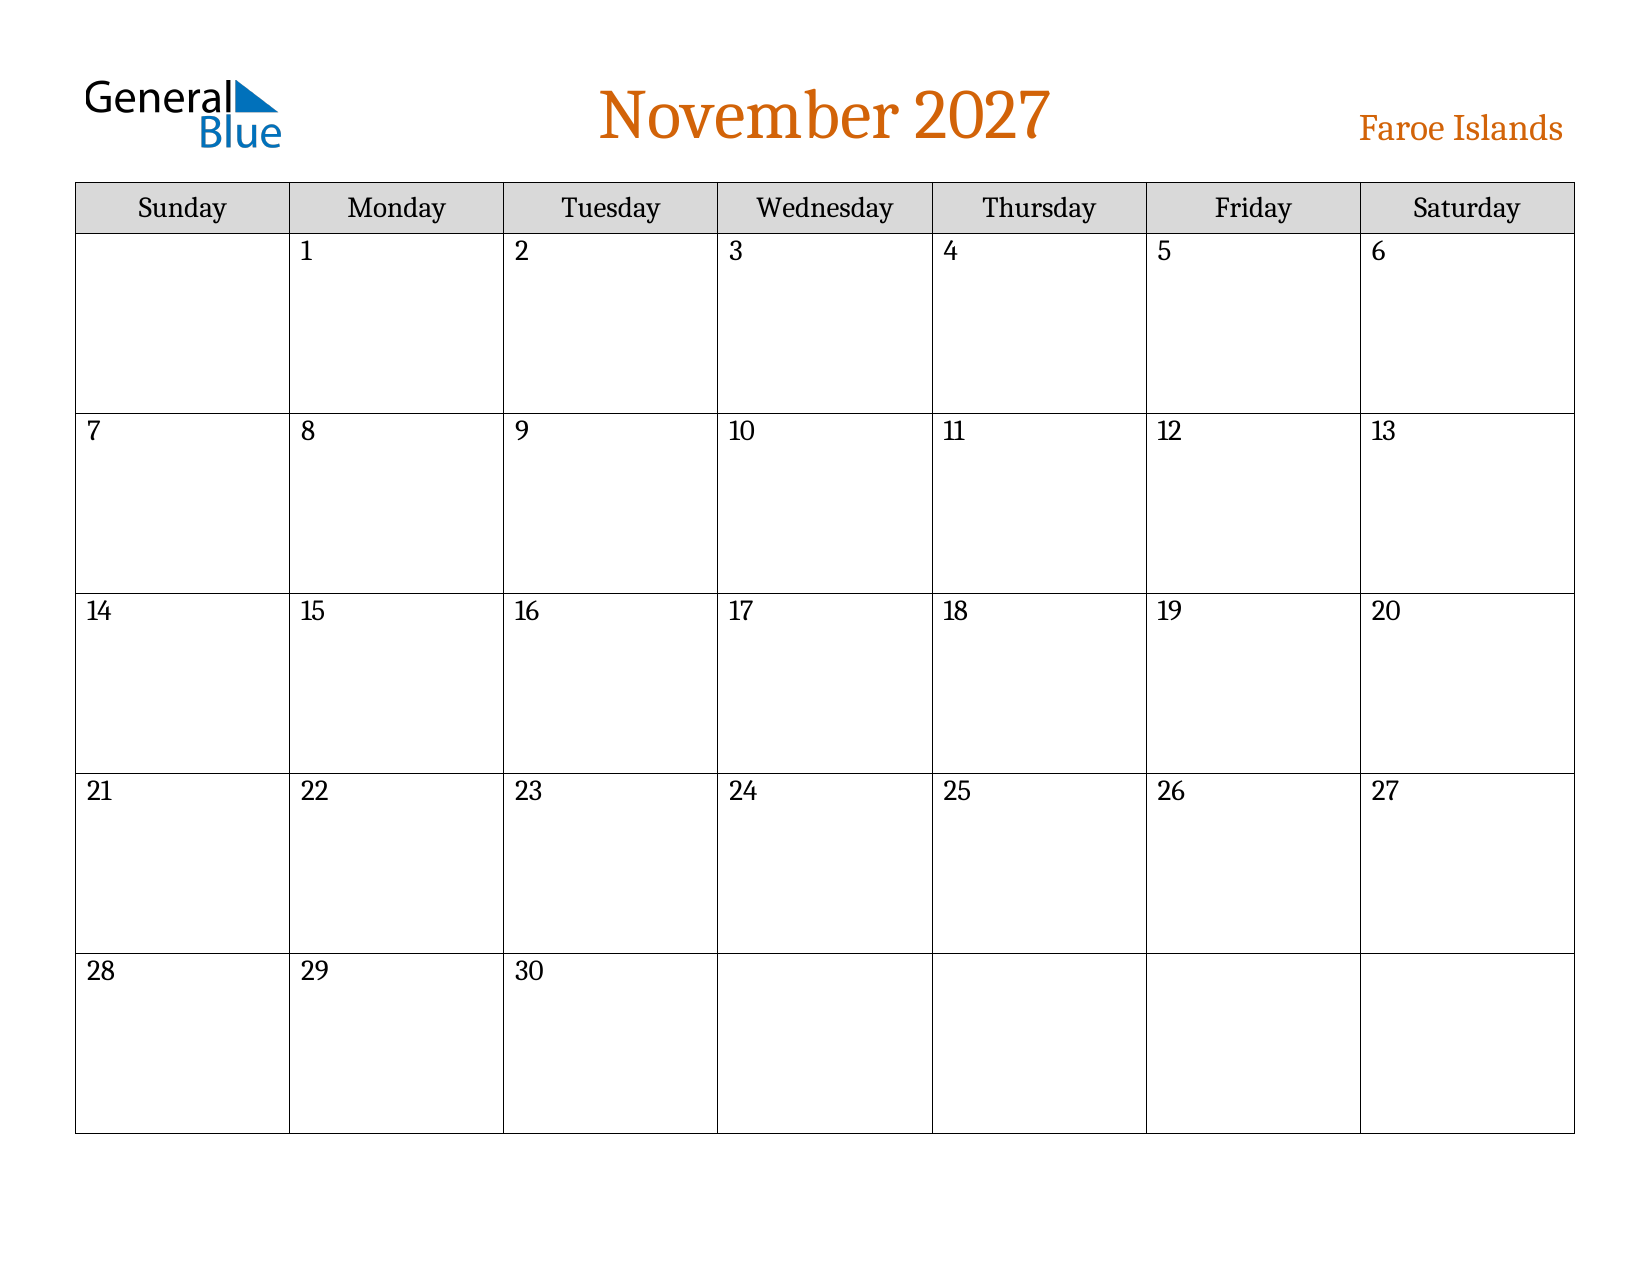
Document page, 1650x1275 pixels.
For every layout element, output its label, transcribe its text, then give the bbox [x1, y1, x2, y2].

table_cell [504, 990, 717, 1133]
table_cell [1361, 450, 1574, 593]
table_cell [76, 270, 289, 413]
table_cell Thursday [933, 183, 1146, 233]
table_cell 23 [504, 774, 717, 810]
table_cell [1361, 954, 1574, 990]
table_header [76, 75, 503, 182]
table_cell [76, 234, 289, 270]
table_cell 28 [76, 954, 289, 990]
table_cell 26 [1147, 774, 1360, 810]
table_cell [933, 954, 1146, 990]
table_cell [933, 810, 1146, 953]
table_cell 3 [718, 234, 932, 270]
table_cell [504, 630, 717, 773]
table_cell 1 [290, 234, 503, 270]
table_cell [290, 630, 503, 773]
table_cell Sunday [76, 183, 289, 233]
table_cell [1361, 810, 1574, 953]
table_cell [718, 954, 932, 990]
table_cell 18 [933, 594, 1146, 630]
table_cell Wednesday [718, 183, 932, 233]
table_cell 2 [504, 234, 717, 270]
table_cell Monday [290, 183, 503, 233]
table_cell [718, 810, 932, 953]
table_cell 9 [504, 414, 717, 450]
table_cell 20 [1361, 594, 1574, 630]
table_cell 15 [290, 594, 503, 630]
table_cell 8 [290, 414, 503, 450]
table_cell 12 [1147, 414, 1360, 450]
table_cell 13 [1361, 414, 1574, 450]
table_cell [933, 450, 1146, 593]
table_cell [1147, 630, 1360, 773]
table_cell 21 [76, 774, 289, 810]
table_cell [504, 450, 717, 593]
table_cell 22 [290, 774, 503, 810]
table_cell [1147, 270, 1360, 413]
table_cell 17 [718, 594, 932, 630]
table_cell [290, 270, 503, 413]
table_cell [1361, 990, 1574, 1133]
table_cell 29 [290, 954, 503, 990]
table_cell [1147, 954, 1360, 990]
table_cell [1147, 990, 1360, 1133]
table_cell [290, 990, 503, 1133]
table_cell [718, 630, 932, 773]
table_cell [76, 450, 289, 593]
table_cell 5 [1147, 234, 1360, 270]
table_cell [76, 810, 289, 953]
table_cell [933, 990, 1146, 1133]
table_header November 2027 [504, 75, 1146, 182]
table_cell [504, 810, 717, 953]
table_cell [1147, 810, 1360, 953]
table_cell [718, 270, 932, 413]
table_cell Friday [1147, 183, 1360, 233]
table_cell [290, 450, 503, 593]
table_cell [1147, 450, 1360, 593]
table_cell Saturday [1361, 183, 1574, 233]
table_header Faroe Islands [1146, 75, 1574, 182]
table_cell 6 [1361, 234, 1574, 270]
table_cell 10 [718, 414, 932, 450]
table_cell [933, 270, 1146, 413]
table_cell [718, 990, 932, 1133]
table_cell 27 [1361, 774, 1574, 810]
table_cell [1361, 630, 1574, 773]
table_cell 7 [76, 414, 289, 450]
table_cell Tuesday [504, 183, 717, 233]
table_cell 14 [76, 594, 289, 630]
table_cell [290, 810, 503, 953]
table_cell [504, 270, 717, 413]
table_cell 30 [504, 954, 717, 990]
table_cell [76, 630, 289, 773]
table_cell 19 [1147, 594, 1360, 630]
picture [86, 80, 281, 148]
table_cell 16 [504, 594, 717, 630]
table_cell [1361, 270, 1574, 413]
table_cell 11 [933, 414, 1146, 450]
table_cell 24 [718, 774, 932, 810]
table_cell 25 [933, 774, 1146, 810]
table_cell [76, 990, 289, 1133]
table_cell [718, 450, 932, 593]
table_cell 4 [933, 234, 1146, 270]
table_cell [933, 630, 1146, 773]
